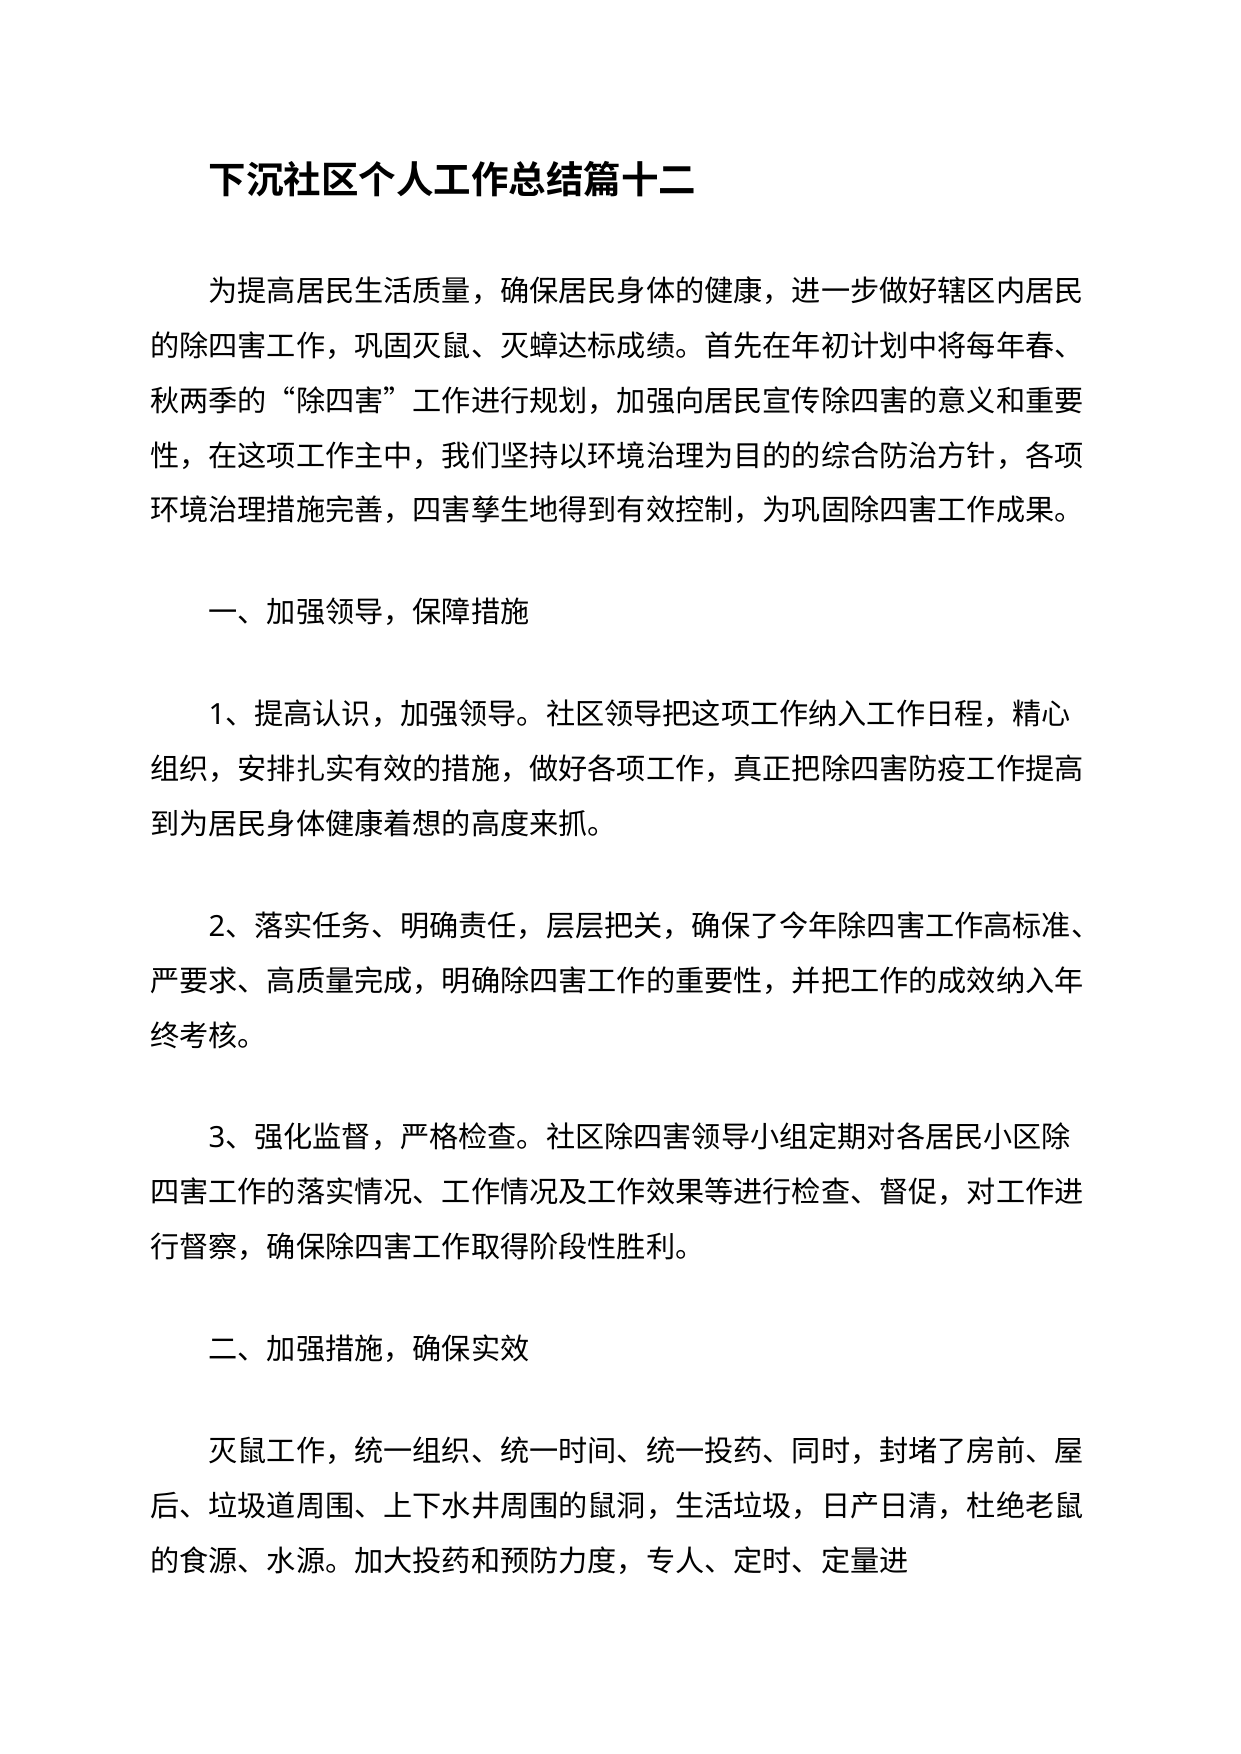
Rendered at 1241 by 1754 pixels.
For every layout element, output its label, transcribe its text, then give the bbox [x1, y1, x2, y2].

text 3、强化监督，严格检查。社区除四害领导小组定期对各居民小区除四害工作的落实情况、工作情况及工作效果等进行检查、督促，对工作进行督察，确保除四害工作取得阶段性胜利。 [150, 1114, 1090, 1266]
text 1、提高认识，加强领导。社区领导把这项工作纳入工作日程，精心组织，安排扎实有效的措施，做好各项工作，真正把除四害防疫工作提高到为居民身体健康着想的高度来抓。 [150, 691, 1090, 843]
text 2、落实任务、明确责任，层层把关，确保了今年除四害工作高标准、严要求、高质量完成，明确除四害工作的重要性，并把工作的成效纳入年终考核。 [150, 902, 1090, 1054]
text 二、加强措施，确保实效 [150, 1326, 1090, 1368]
text 灭鼠工作，统一组织、统一时间、统一投药、同时，封堵了房前、屋后、垃圾道周围、上下水井周围的鼠洞，生活垃圾，日产日清，杜绝老鼠的食源、水源。加大投药和预防力度，专人、定时、定量进 [150, 1427, 1090, 1579]
text 为提高居民生活质量，确保居民身体的健康，进一步做好辖区内居民的除四害工作，巩固灭鼠、灭蟑达标成绩。首先在年初计划中将每年春、秋两季的“除四害”工作进行规划，加强向居民宣传除四害的意义和重要性，在这项工作主中，我们坚持以环境治理为目的的综合防治方针，各项环境治理措施完善，四害孳生地得到有效控制，为巩固除四害工作成果。 [150, 267, 1090, 529]
text 下沉社区个人工作总结篇十二 [150, 150, 1090, 204]
text 一、加强领导，保障措施 [150, 589, 1090, 631]
